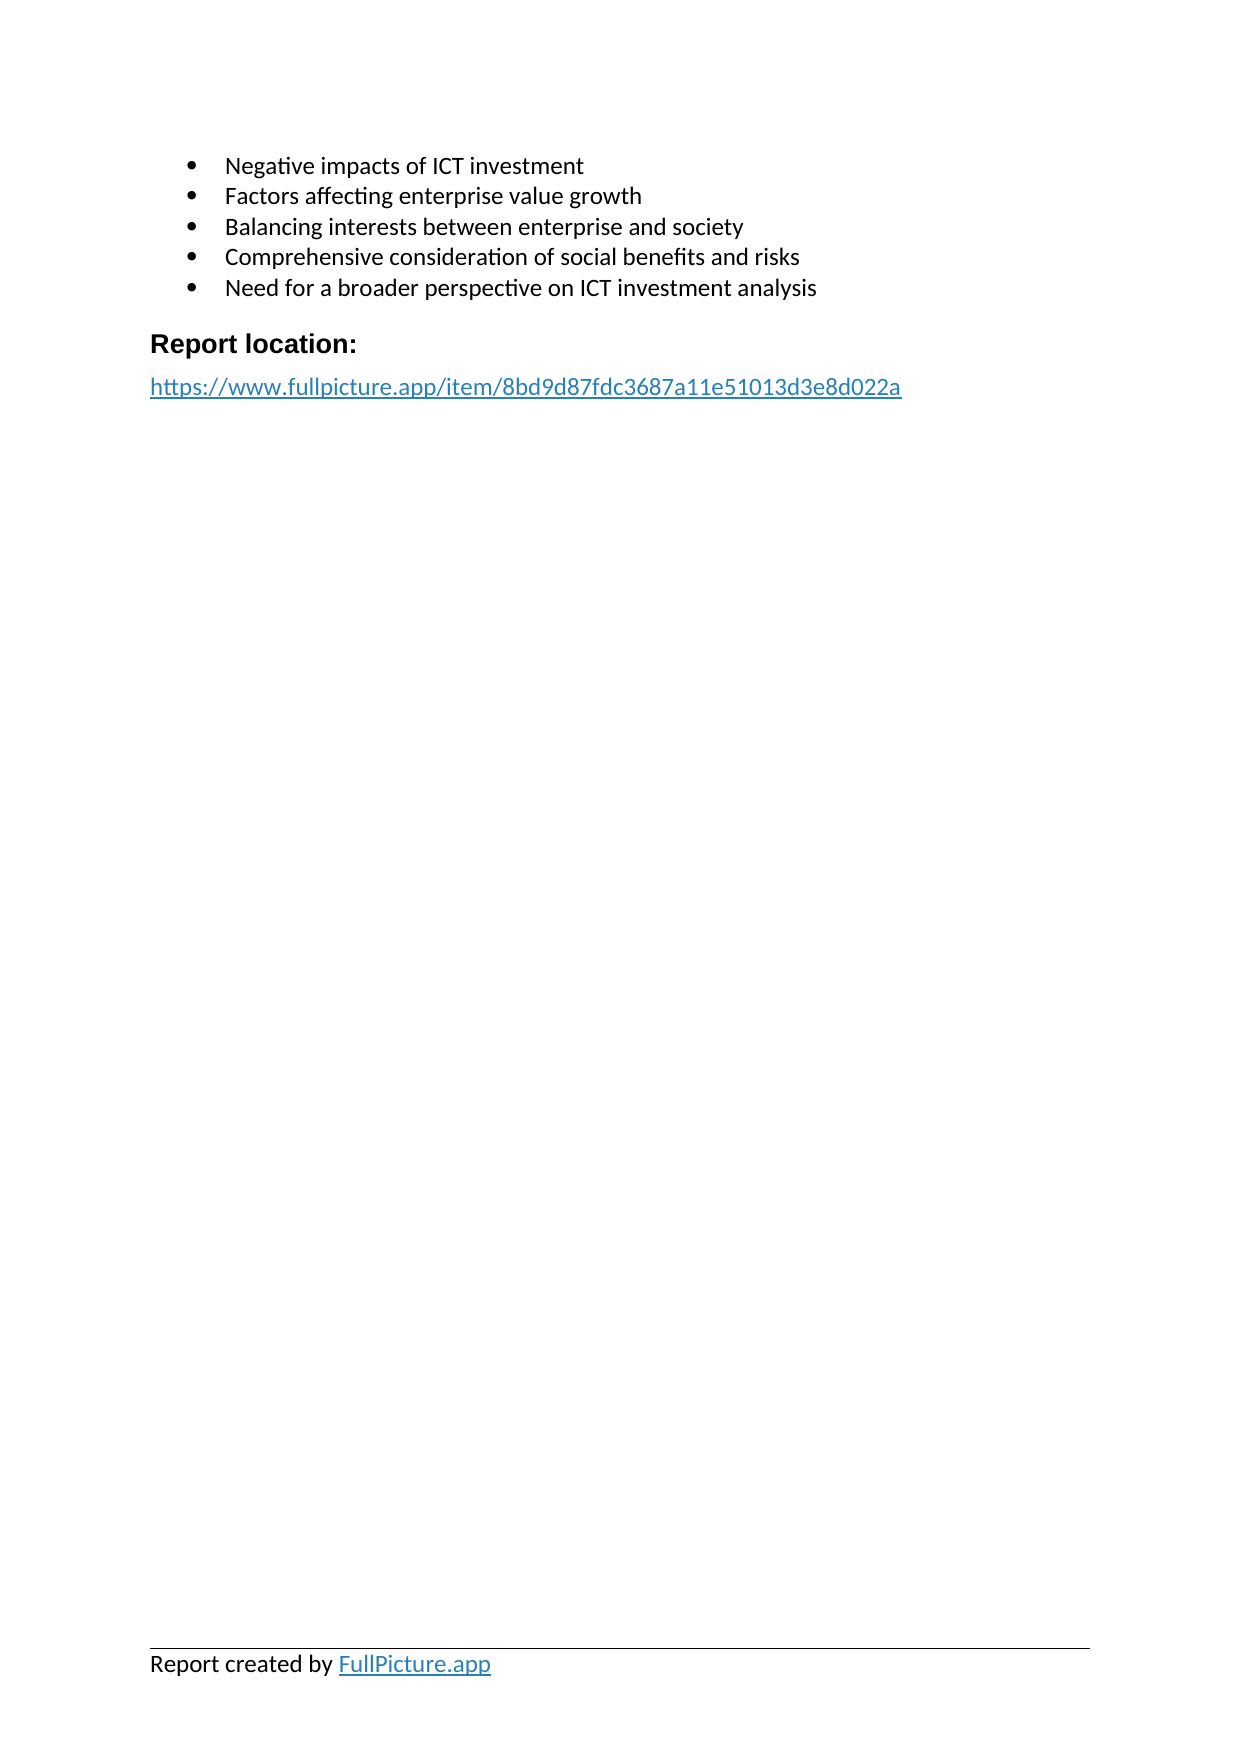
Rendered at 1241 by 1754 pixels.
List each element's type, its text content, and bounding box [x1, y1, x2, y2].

list Negative impacts of ICT investment [187, 150, 1090, 181]
list Factors affecting enterprise value growth [187, 181, 1090, 211]
list Need for a broader perspective on ICT investment analysis [187, 272, 1090, 303]
list Balancing interests between enterprise and society [187, 211, 1090, 242]
subtitle Report location: [150, 328, 1090, 359]
list Comprehensive consideration of social benefits and risks [187, 242, 1090, 272]
text https://www.fullpicture.app/item/8bd9d87fdc3687a11e51013d3e8d022a [150, 371, 1090, 402]
